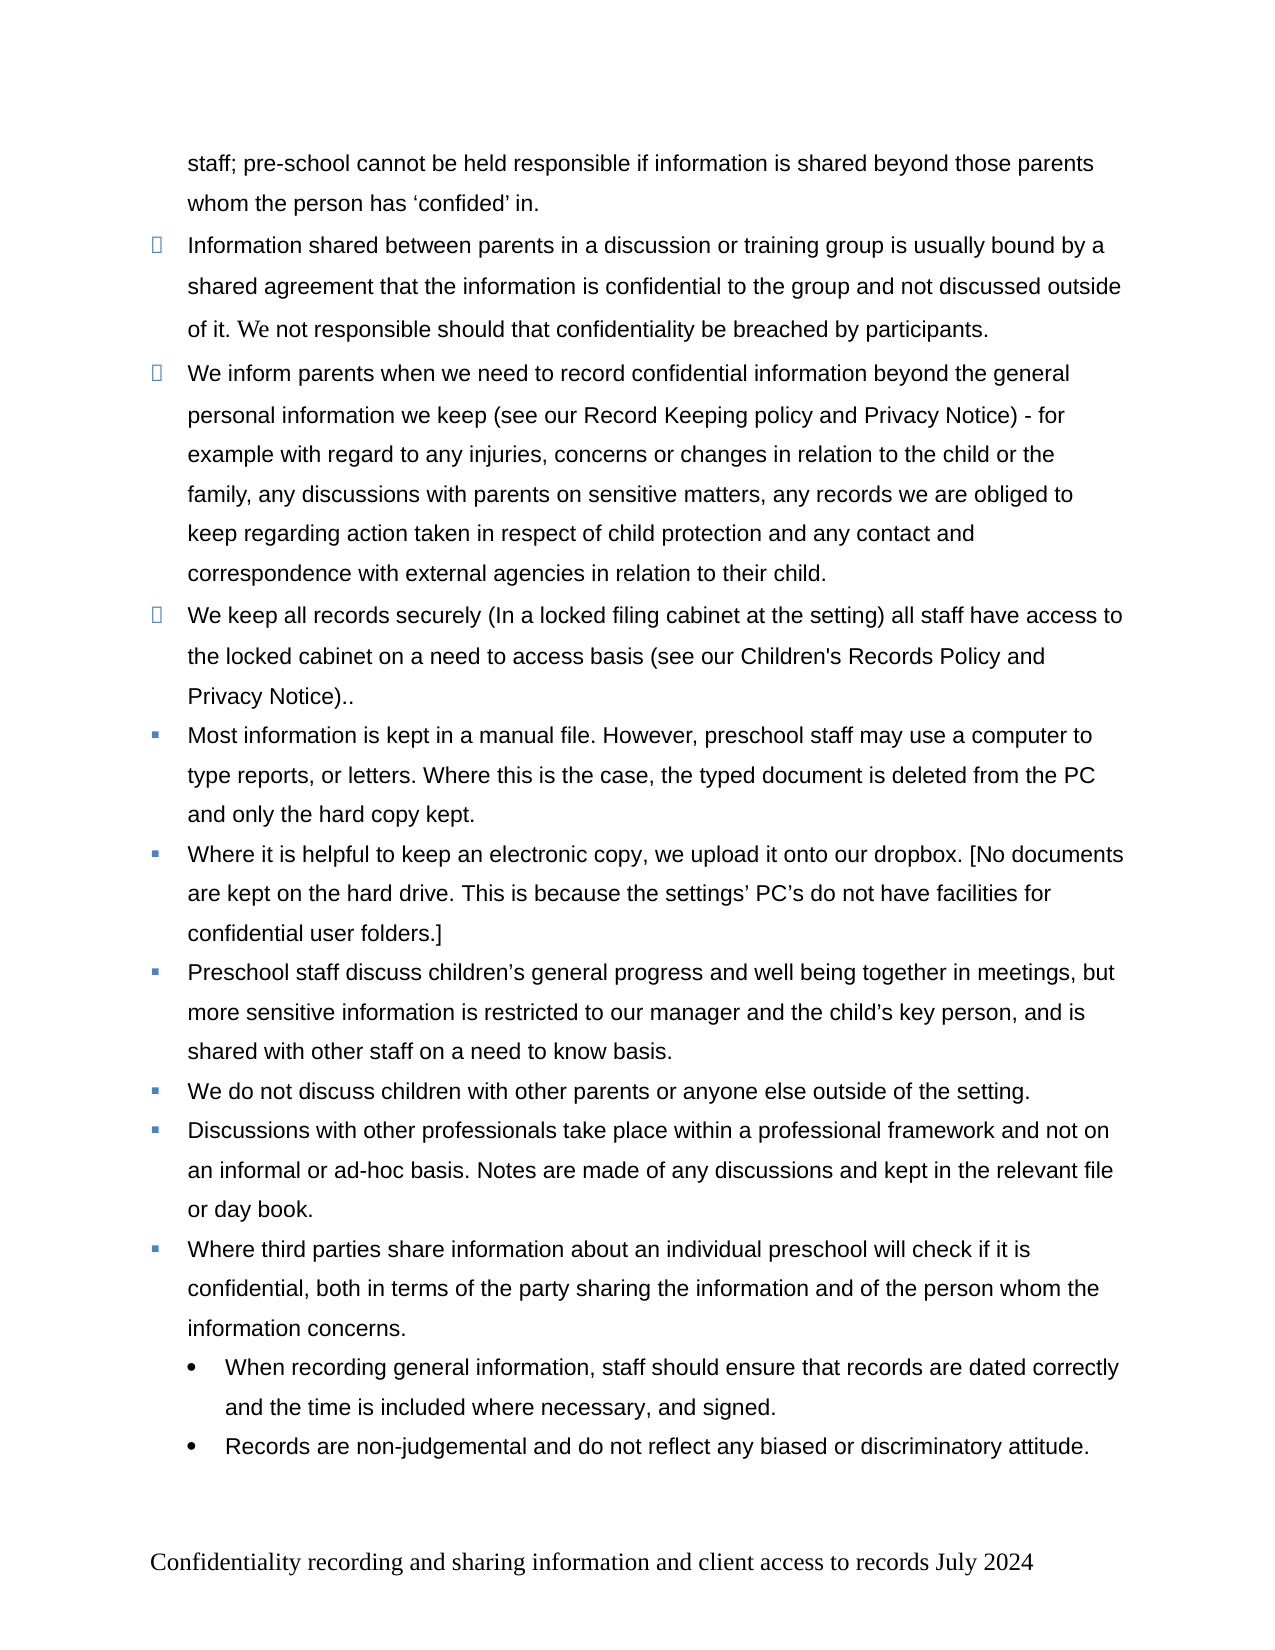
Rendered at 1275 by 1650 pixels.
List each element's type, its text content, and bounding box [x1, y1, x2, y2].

list Most information is kept in a manual file. However, preschool staff may use a computer to type reports, or letters. Where this is the case, the typed document is deleted from the PC and only the hard copy kept. [150, 722, 1125, 828]
list Preschool staff discuss children’s general progress and well being together in meetings, but more sensitive information is restricted to our manager and the child’s key person, and is shared with other staff on a need to know basis. [150, 959, 1125, 1064]
list Discussions with other professionals take place within a professional framework and not on an informal or ad-hoc basis. Notes are made of any discussions and kept in the relevant file or day book. [150, 1117, 1125, 1222]
list Records are non-judgemental and do not reflect any biased or discriminatory attitude. [187, 1433, 1125, 1459]
text  Information shared between parents in a discussion or training group is usually bound by a shared agreement that the information is confidential to the group and not discussed outside of it. We not responsible should that confidentiality be breached by participants. [150, 229, 1125, 343]
list We do not discuss children with other parents or anyone else outside of the setting. [150, 1078, 1125, 1104]
text  We keep all records securely (In a locked filing cabinet at the setting) all staff have access to the locked cabinet on a need to access basis (see our Children's Records Policy and Privacy Notice).. [150, 599, 1125, 709]
list Where third parties share information about an individual preschool will check if it is confidential, both in terms of the party sharing the information and of the person whom the information concerns. [150, 1236, 1125, 1341]
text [150, 150, 1125, 216]
text  We inform parents when we need to record confidential information beyond the general personal information we keep (see our Record Keeping policy and Privacy Notice) - for example with regard to any injuries, concerns or changes in relation to the child or the family, any discussions with parents on sensitive matters, any records we are obliged to keep regarding action taken in respect of child protection and any contact and correspondence with external agencies in relation to their child. [150, 357, 1125, 586]
list When recording general information, staff should ensure that records are dated correctly and the time is included where necessary, and signed. [187, 1354, 1125, 1420]
list Where it is helpful to keep an electronic copy, we upload it onto our dropbox. [No documents are kept on the hard drive. This is because the settings’ PC’s do not have facilities for confidential user folders.] [150, 841, 1125, 946]
